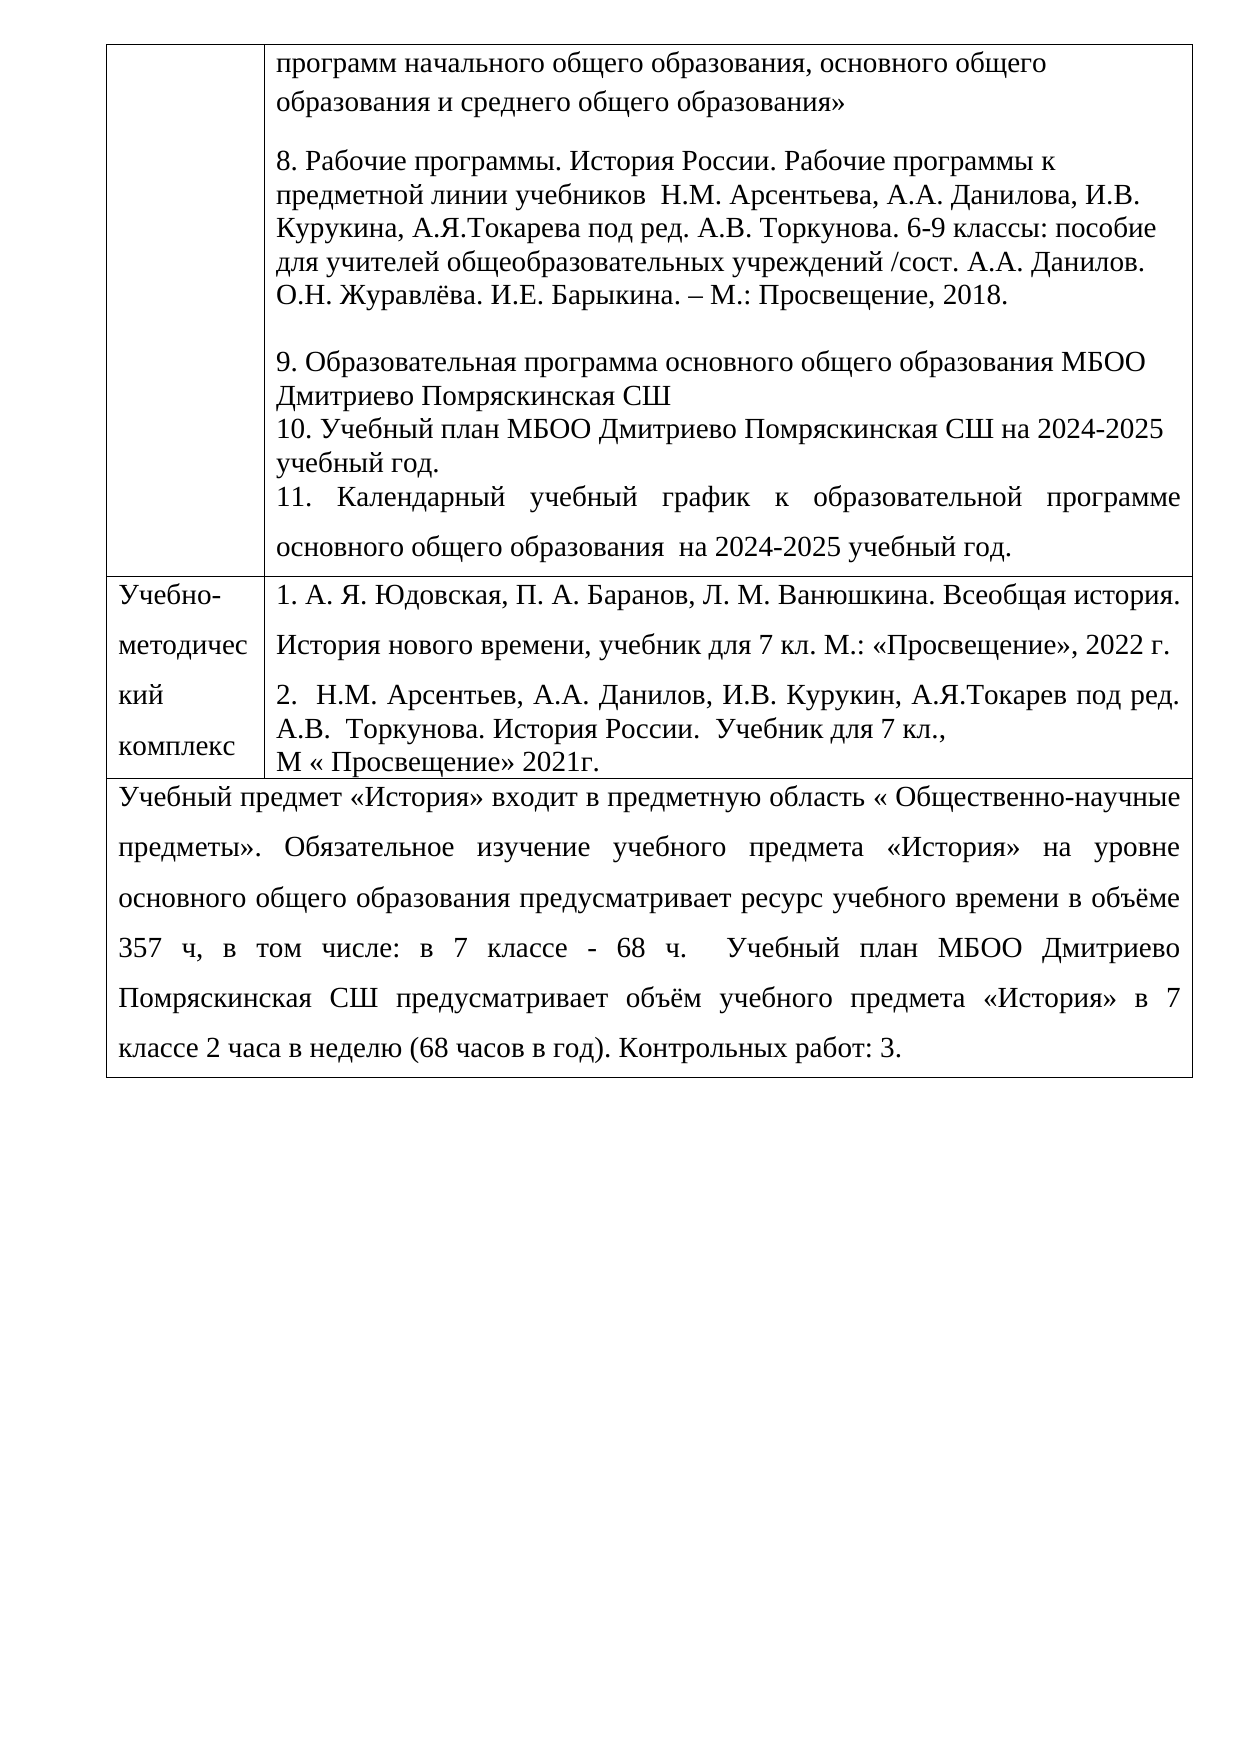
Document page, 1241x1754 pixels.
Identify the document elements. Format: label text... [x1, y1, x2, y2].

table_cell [107, 45, 264, 576]
table_cell 1. А. Я. Юдовская, П. А. Баранов, Л. М. Ванюшкина. Всеобщая история. История нового времени, учебник для 7 кл. М.: «Просвещение», 2022 г. 2. Н.М. Арсентьев, А.А. Данилов, И.В. Курукин, А.Я.Токарев под ред. А.В. Торкунова. История России. Учебник для 7 кл., М « Просвещение» 2021г. [265, 577, 1192, 778]
table_cell Учебно-методический комплекс [107, 577, 264, 778]
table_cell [265, 45, 1192, 576]
table_cell Учебный предмет «История» входит в предметную область « Общественно-научные предметы». Обязательное изучение учебного предмета «История» на уровне основного общего образования предусматривает ресурс учебного времени в объёме 357 ч, в том числе: в 7 классе - 68 ч. Учебный план МБОО Дмитриево Помряскинская СШ предусматривает объём учебного предмета «История» в 7 классе 2 часа в неделю (68 часов в год). Контрольных работ: 3. [107, 779, 1192, 1077]
